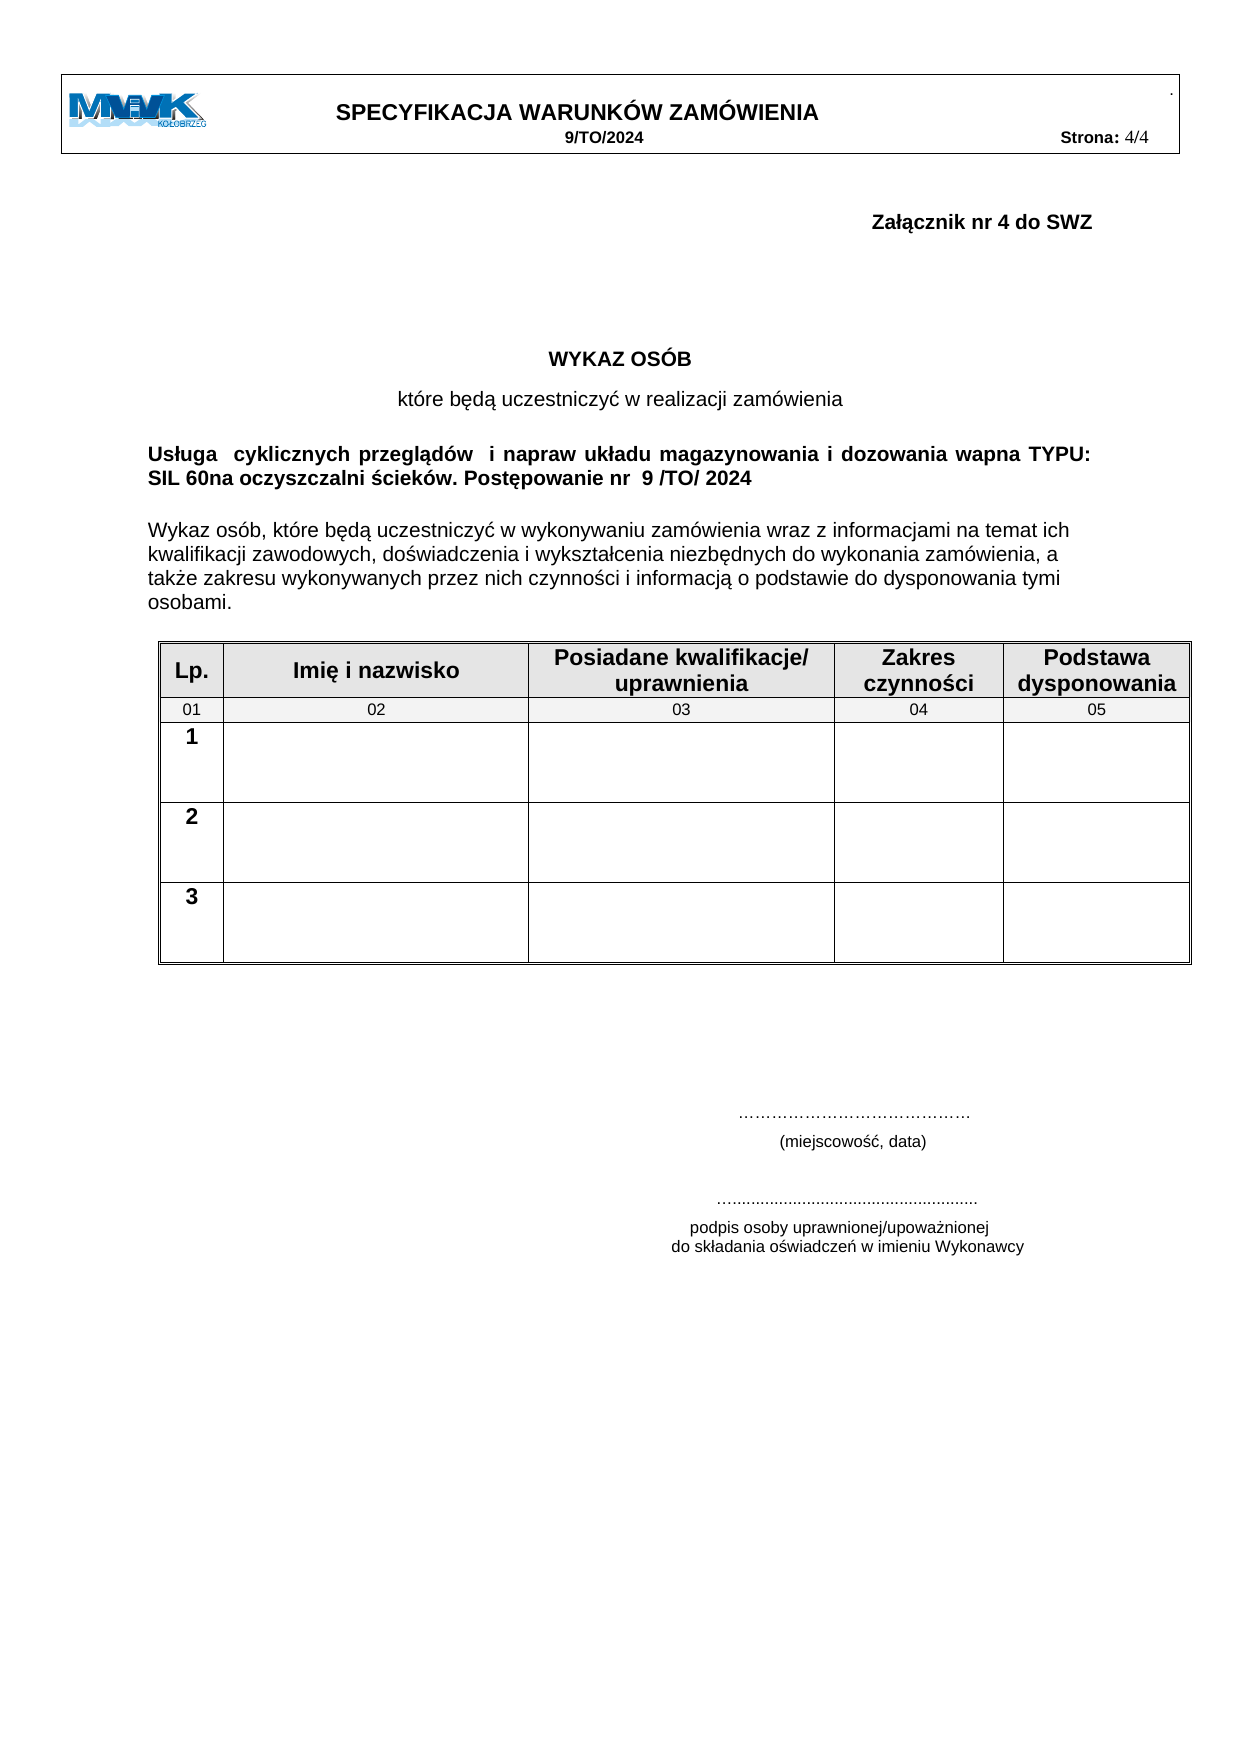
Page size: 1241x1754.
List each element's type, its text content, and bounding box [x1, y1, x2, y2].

table_cell 05 [1004, 698, 1189, 722]
table_cell 02 [224, 698, 528, 722]
text Usługa cyklicznych przeglądów i napraw układu magazynowania i dozowania wapna TYPU: SIL 60na oczyszczalni ścieków. Postępowanie nr 9 /TO/ 2024 [148, 442, 1092, 490]
text …………………………………… [664, 1103, 1092, 1122]
text podpis osoby uprawnionej/upoważnionej do składania oświadczeń w imieniu Wykonawcy [148, 1218, 1092, 1256]
table_cell 03 [529, 698, 834, 722]
text WYKAZ OSÓB [148, 347, 1092, 371]
table_cell [529, 883, 834, 962]
text które będą uczestniczyć w realizacji zamówienia [148, 387, 1092, 411]
table_cell [529, 723, 834, 802]
table_cell [835, 803, 1003, 882]
text (miejscowość, data) [664, 1131, 1092, 1151]
table_cell 3 [161, 883, 223, 962]
table_cell 04 [835, 698, 1003, 722]
table_cell [835, 723, 1003, 802]
table_cell [1004, 803, 1189, 882]
table_cell [529, 803, 834, 882]
text Załącznik nr 4 do SWZ [177, 210, 1092, 234]
table_cell [224, 723, 528, 802]
table_header Podstawa dysponowania [1004, 644, 1189, 697]
table_header Lp. [161, 644, 223, 697]
table_cell 1 [161, 723, 223, 802]
text Wykaz osób, które będą uczestniczyć w wykonywaniu zamówienia wraz z informacjami na temat ich kwalifikacji zawodowych, doświadczenia i wykształcenia niezbędnych do wykonania zamówienia, a także zakresu wykonywanych przez nich czynności i informacją o podstawie do dysponowania tymi osobami. [148, 518, 1092, 613]
table_cell [224, 803, 528, 882]
table_header Zakres czynności [835, 644, 1003, 697]
text …..................................................... [664, 1189, 1092, 1208]
table_header Posiadane kwalifikacje/ uprawnienia [529, 644, 834, 697]
table_header Imię i nazwisko [224, 644, 528, 697]
table_cell [1004, 883, 1189, 962]
table_cell [224, 883, 528, 962]
table_cell [1004, 723, 1189, 802]
table_cell [835, 883, 1003, 962]
table_cell 01 [161, 698, 223, 722]
table_cell 2 [161, 803, 223, 882]
